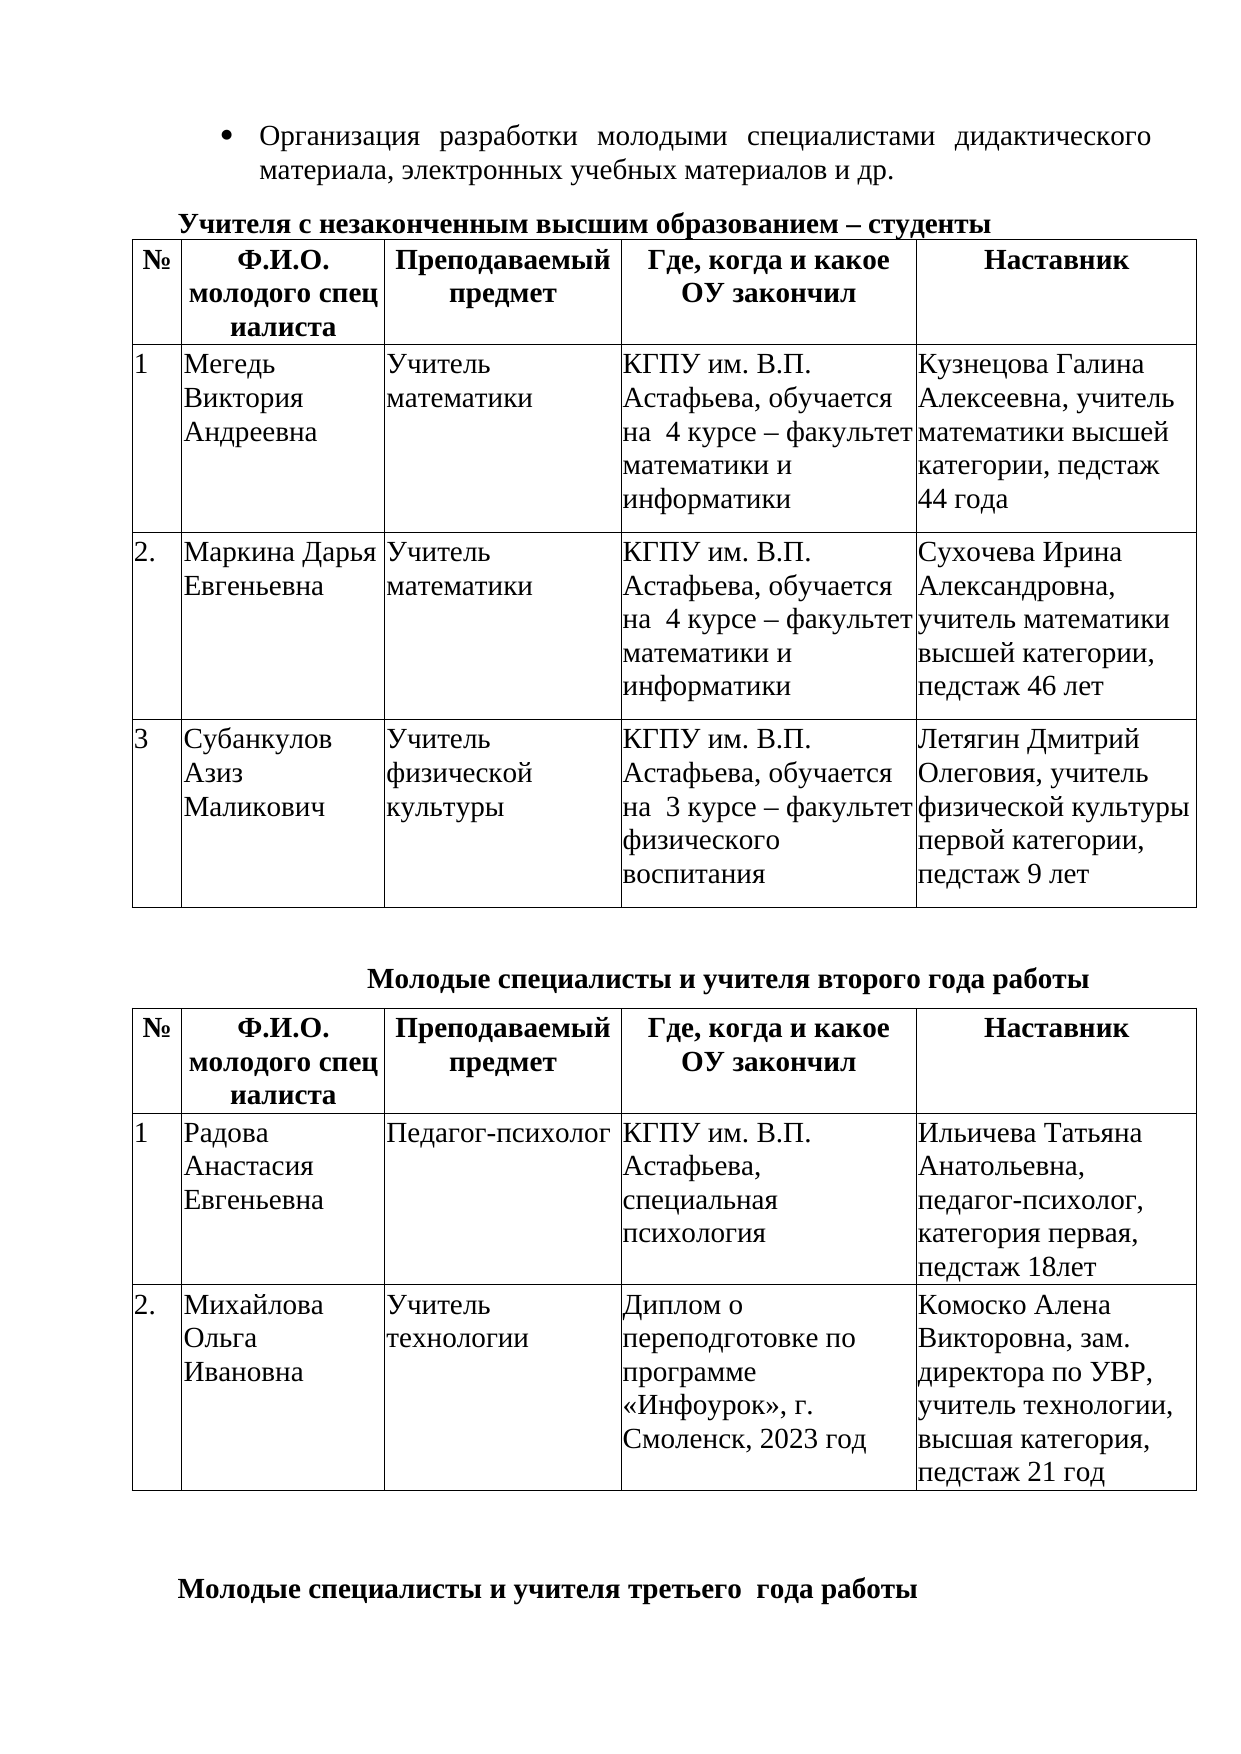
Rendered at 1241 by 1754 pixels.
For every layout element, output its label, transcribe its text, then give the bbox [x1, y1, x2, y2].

table_cell Михайлова Ольга Ивановна [182, 1285, 384, 1490]
table_cell Кузнецова Галина Алексеевна, учитель математики высшей категории, педстаж 44 года [917, 345, 1196, 532]
table_header Где, когда и какое ОУ закончил [622, 1009, 916, 1112]
table_header Ф.И.О. молодого специалиста [182, 240, 384, 344]
table_cell КГПУ им. В.П. Астафьева, обучается на 4 курсе – факультет математики и информатики [622, 345, 916, 532]
table_header Преподаваемый предмет [385, 1009, 621, 1112]
table_cell Субанкулов Азиз Маликович [182, 720, 384, 907]
table_cell Комоско Алена Викторовна, зам. директора по УВР, учитель технологии, высшая категория, педстаж 21 год [917, 1285, 1196, 1490]
table_header № [133, 240, 181, 344]
table_header Где, когда и какое ОУ закончил [622, 240, 916, 344]
table_cell Диплом о переподготовке по программе «Инфоурок», г. Смоленск, 2023 год [622, 1285, 916, 1490]
table_cell Летягин Дмитрий Олеговия, учитель физической культуры первой категории, педстаж 9 лет [917, 720, 1196, 907]
table_cell 2. [133, 1285, 181, 1490]
table_cell Учитель математики [385, 345, 621, 532]
table_cell Педагог-психолог [385, 1114, 621, 1284]
table_cell Учитель математики [385, 533, 621, 719]
table_header Наставник [917, 1009, 1196, 1112]
table_header № [133, 1009, 181, 1112]
table_cell Сухочева Ирина Александровна, учитель математики высшей категории, педстаж 46 лет [917, 533, 1196, 719]
text Молодые специалисты и учителя третьего года работы [177, 1571, 1152, 1605]
table_cell 3 [133, 720, 181, 907]
table_cell КГПУ им. В.П. Астафьева, обучается на 3 курсе – факультет физического воспитания [622, 720, 916, 907]
table_cell Учитель физической культуры [385, 720, 621, 907]
table_header Преподаваемый предмет [385, 240, 621, 344]
table_header Ф.И.О. молодого специалиста [182, 1009, 384, 1112]
table_cell Ильичева Татьяна Анатольевна, педагог-психолог, категория первая, педстаж 18лет [917, 1114, 1196, 1284]
table_cell Мегедь Виктория Андреевна [182, 345, 384, 532]
table_cell 2. [133, 533, 181, 719]
table_cell Маркина Дарья Евгеньевна [182, 533, 384, 719]
table_cell Учитель технологии [385, 1285, 621, 1490]
table_cell КГПУ им. В.П. Астафьева, обучается на 4 курсе – факультет математики и информатики [622, 533, 916, 719]
text Молодые специалисты и учителя второго года работы [177, 962, 1152, 995]
table_cell КГПУ им. В.П. Астафьева, специальная психология [622, 1114, 916, 1284]
table_header Наставник [917, 240, 1196, 344]
table_cell 1 [133, 1114, 181, 1284]
table_cell 1 [133, 345, 181, 532]
table_cell Радова Анастасия Евгеньевна [182, 1114, 384, 1284]
list Организация разработки молодыми специалистами дидактического материала, электронных учебных материалов и др. [222, 118, 1152, 185]
text Учителя с незаконченным высшим образованием – студенты [177, 206, 1152, 239]
